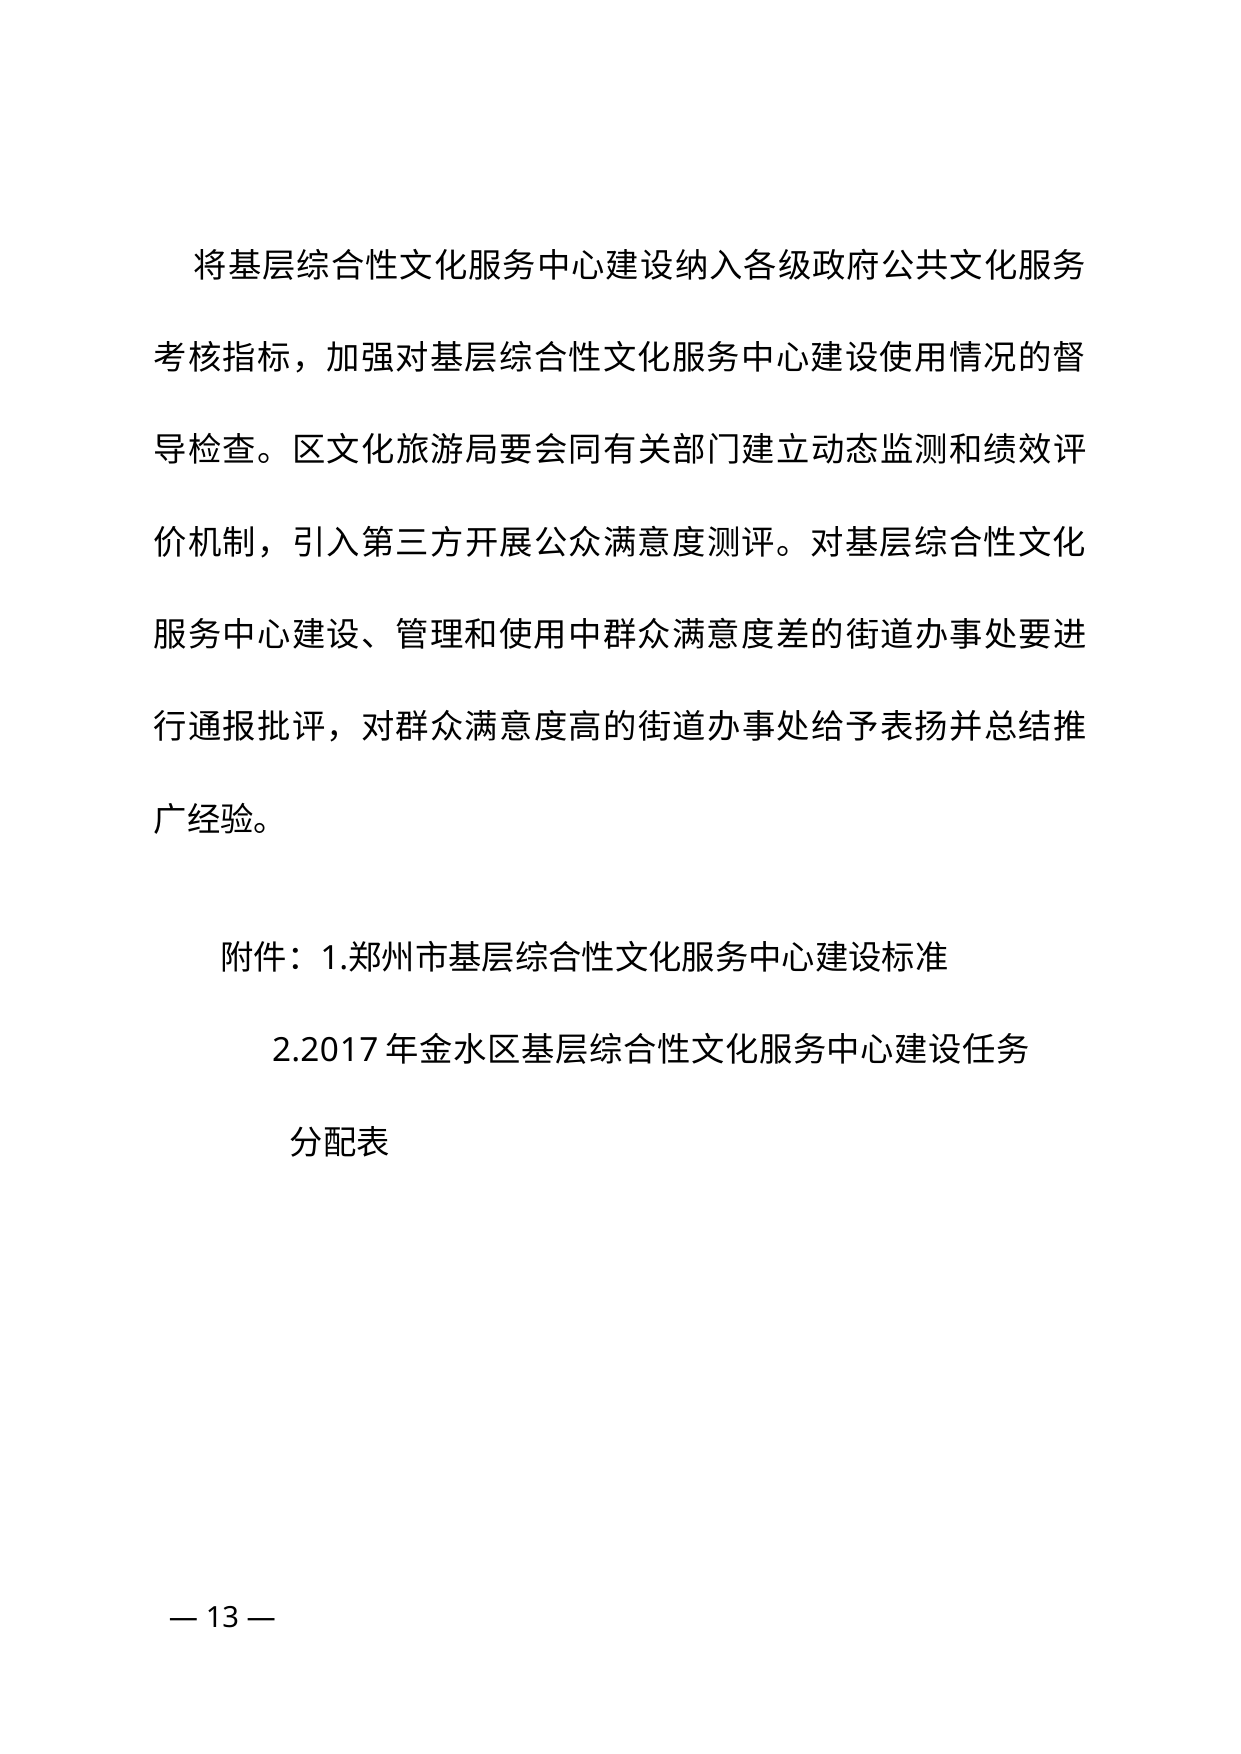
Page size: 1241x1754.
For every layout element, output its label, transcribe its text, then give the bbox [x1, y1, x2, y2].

list 将基层综合性文化服务中心建设纳入各级政府公共文化服务考核指标，加强对基层综合性文化服务中心建设使用情况的督导检查。区文化旅游局要会同有关部门建立动态监测和绩效评价机制，引入第三方开展公众满意度测评。对基层综合性文化服务中心建设、管理和使用中群众满意度差的街道办事处要进行通报批评，对群众满意度高的街道办事处给予表扬并总结推广经验。 [153, 217, 1087, 863]
text 2.2017年金水区基层综合性文化服务中心建设任务 [153, 1001, 1087, 1093]
text 分配表 [153, 1093, 1087, 1186]
text 附件：1.郑州市基层综合性文化服务中心建设标准 [153, 909, 1087, 1001]
